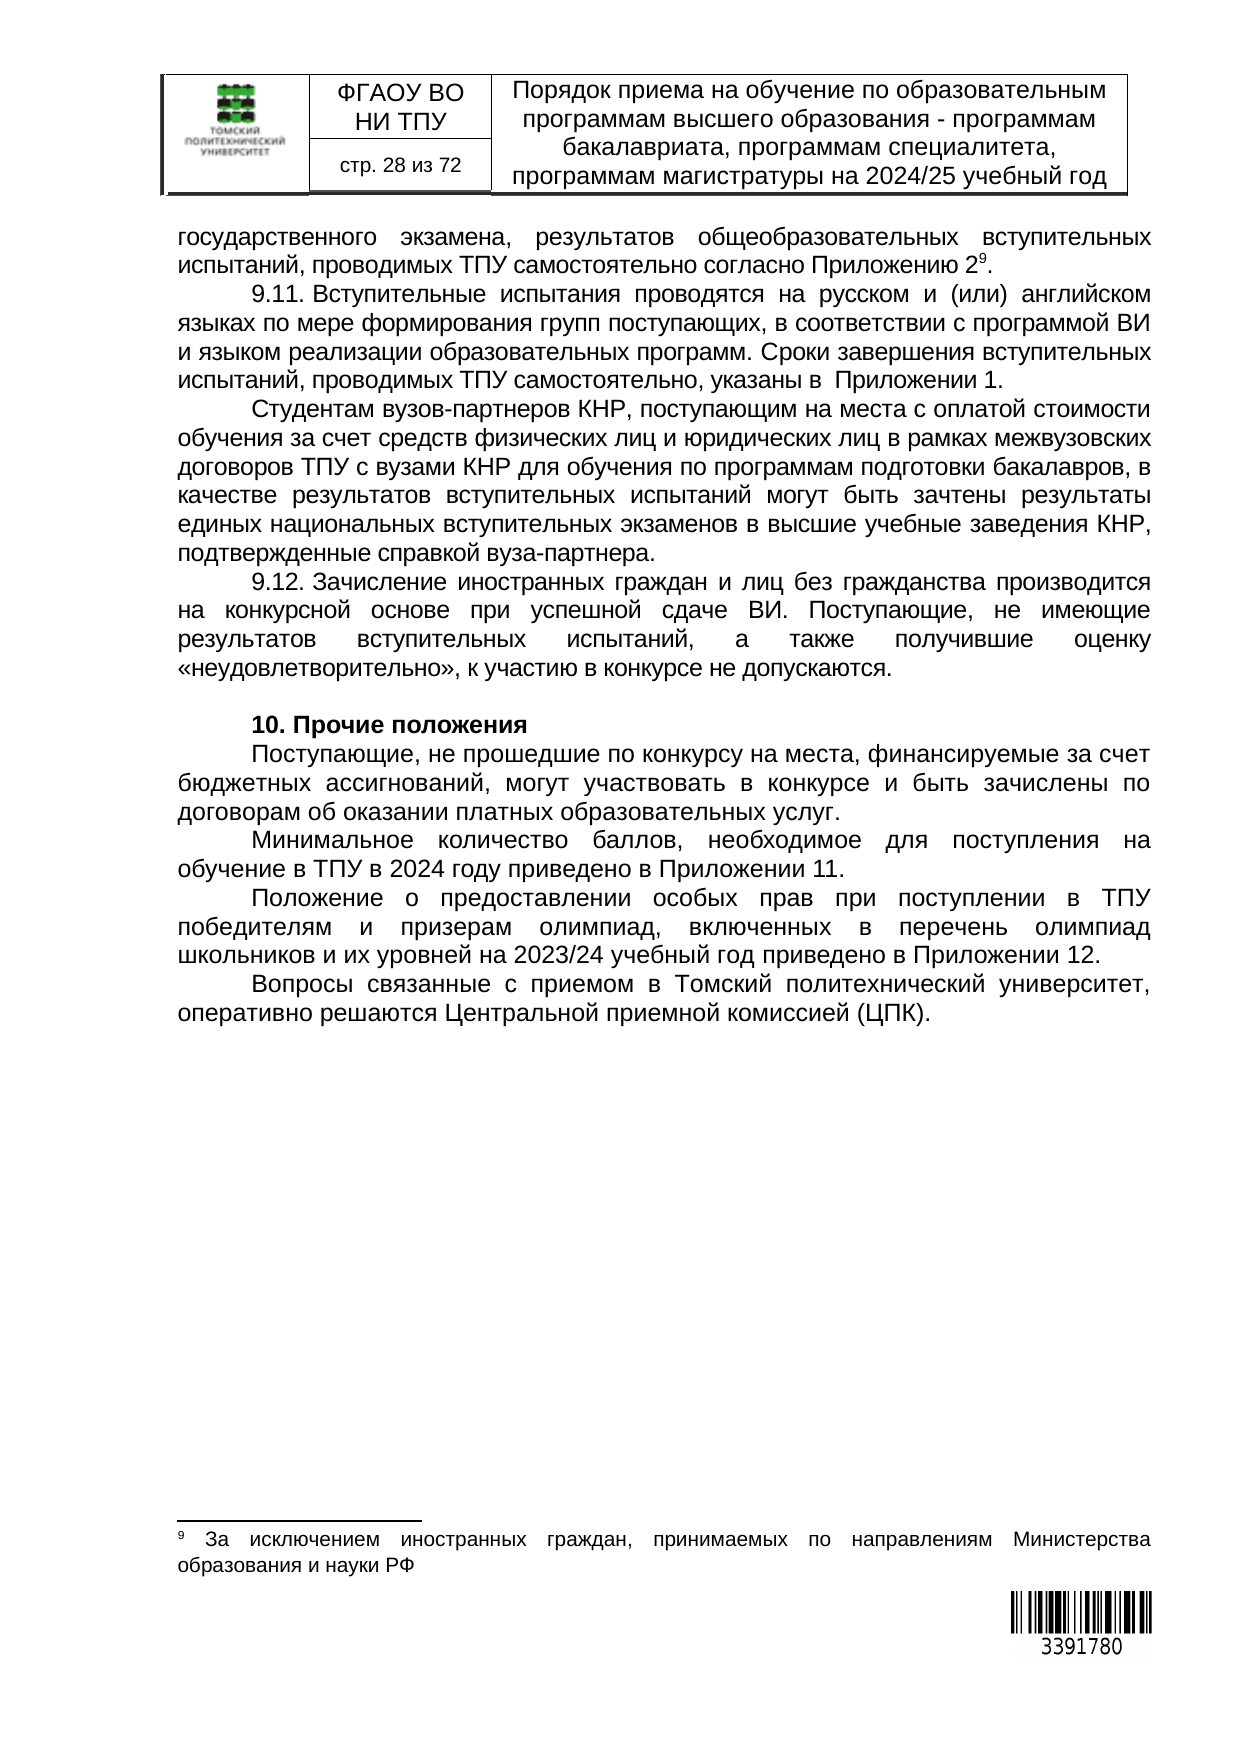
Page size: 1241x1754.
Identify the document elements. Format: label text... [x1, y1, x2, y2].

subtitle Прочие положения [177, 710, 1152, 739]
text Вопросы связанные с приемом в Томский политехнический университет, оперативно решаются Центральной приемной комиссией (ЦПК). [177, 969, 1152, 1027]
text Минимальное количество баллов, необходимое для поступления на обучение в ТПУ в 2024 году приведено в Приложении 11. [177, 825, 1152, 883]
text 9.11. Вступительные испытания проводятся на русском и (или) английском языках по мере формирования групп поступающих, в соответствии с программой ВИ и языком реализации образовательных программ. Сроки завершения вступительных испытаний, проводимых ТПУ самостоятельно, указаны в Приложении 1. [177, 279, 1152, 394]
text Студентам вузов-партнеров КНР, поступающим на места с оплатой стоимости обучения за счет средств физических лиц и юридических лиц в рамках межвузовских договоров ТПУ с вузами КНР для обучения по программам подготовки бакалавров, в качестве результатов вступительных испытаний могут быть зачтены результаты единых национальных вступительных экзаменов в высшие учебные заведения КНР, подтвержденные справкой вуза-партнера. [177, 394, 1152, 567]
text 9.12. Зачисление иностранных граждан и лиц без гражданства производится на конкурсной основе при успешной сдаче ВИ. Поступающие, не имеющие результатов вступительных испытаний, а также получившие оценку «неудовлетворительно», к участию в конкурсе не допускаются. [177, 567, 1152, 682]
text Положение о предоставлении особых прав при поступлении в ТПУ победителям и призерам олимпиад, включенных в перечень олимпиад школьников и их уровней на 2023/24 учебный год приведено в Приложении 12. [177, 883, 1152, 969]
picture [183, 81, 289, 158]
text Поступающие, не прошедшие по конкурсу на места, финансируемые за счет бюджетных ассигнований, могут участвовать в конкурсе и быть зачислены по договорам об оказании платных образовательных услуг. [177, 739, 1152, 825]
picture [1011, 1591, 1152, 1662]
